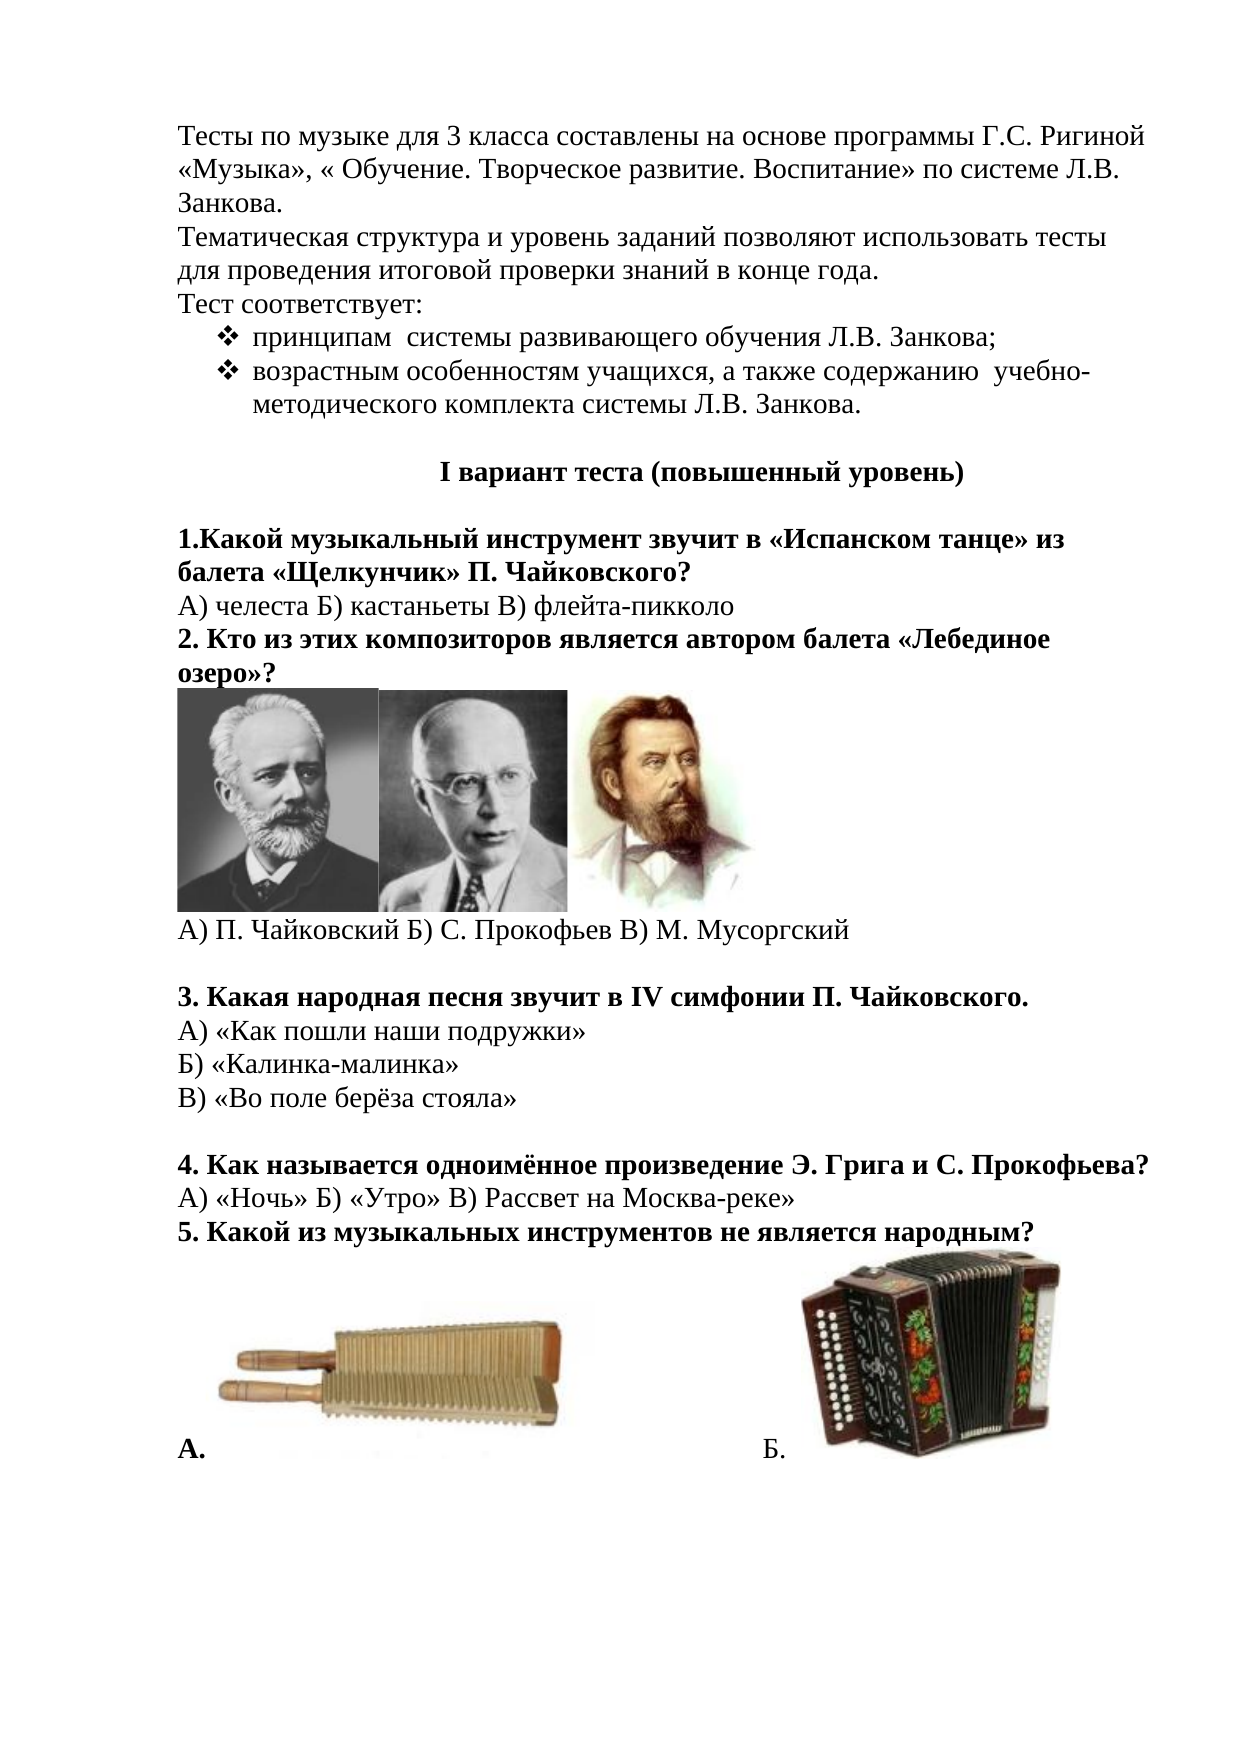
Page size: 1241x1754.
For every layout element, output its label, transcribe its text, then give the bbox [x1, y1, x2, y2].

text Тест соответствует: [177, 286, 1152, 319]
text А) «Ночь» Б) «Утро» В) Рассвет на Москва-реке» [177, 1180, 1152, 1214]
text А) «Как пошли наши подружки» [177, 1013, 1152, 1046]
text 2. Кто из этих композиторов является автором балета «Лебединое озеро»? [177, 621, 1152, 688]
picture [801, 1247, 1062, 1459]
list принципам системы развивающего обучения Л.В. Занкова; [215, 319, 1152, 353]
text Тесты по музыке для 3 класса составлены на основе программы Г.С. Ригиной «Музыка», « Обучение. Творческое развитие. Воспитание» по системе Л.В. Занкова. [177, 118, 1152, 219]
picture [205, 1301, 595, 1459]
text Б) «Калинка-малинка» [177, 1046, 1152, 1080]
text Тематическая структура и уровень заданий позволяют использовать тесты для проведения итоговой проверки знаний в конце года. [177, 219, 1152, 286]
list I вариант теста (повышенный уровень) [252, 454, 1152, 487]
text А) П. Чайковский Б) С. Прокофьев В) М. Мусоргский [177, 912, 1152, 946]
text 4. Как называется одноимённое произведение Э. Грига и С. Прокофьева? [177, 1147, 1152, 1180]
list возрастным особенностям учащихся, а также содержанию учебно-методического комплекта системы Л.В. Занкова. [215, 353, 1152, 420]
text 3. Какая народная песня звучит в IV симфонии П. Чайковского. [177, 979, 1152, 1013]
text В) «Во поле берёза стояла» [177, 1080, 1152, 1113]
text 5. Какой из музыкальных инструментов не является народным? [177, 1214, 1152, 1247]
text 1.Какой музыкальный инструмент звучит в «Испанском танце» из балета «Щелкунчик» П. Чайковского? [177, 521, 1152, 588]
text А) челеста Б) кастаньеты В) флейта-пикколо [177, 588, 1152, 621]
picture [177, 688, 762, 912]
